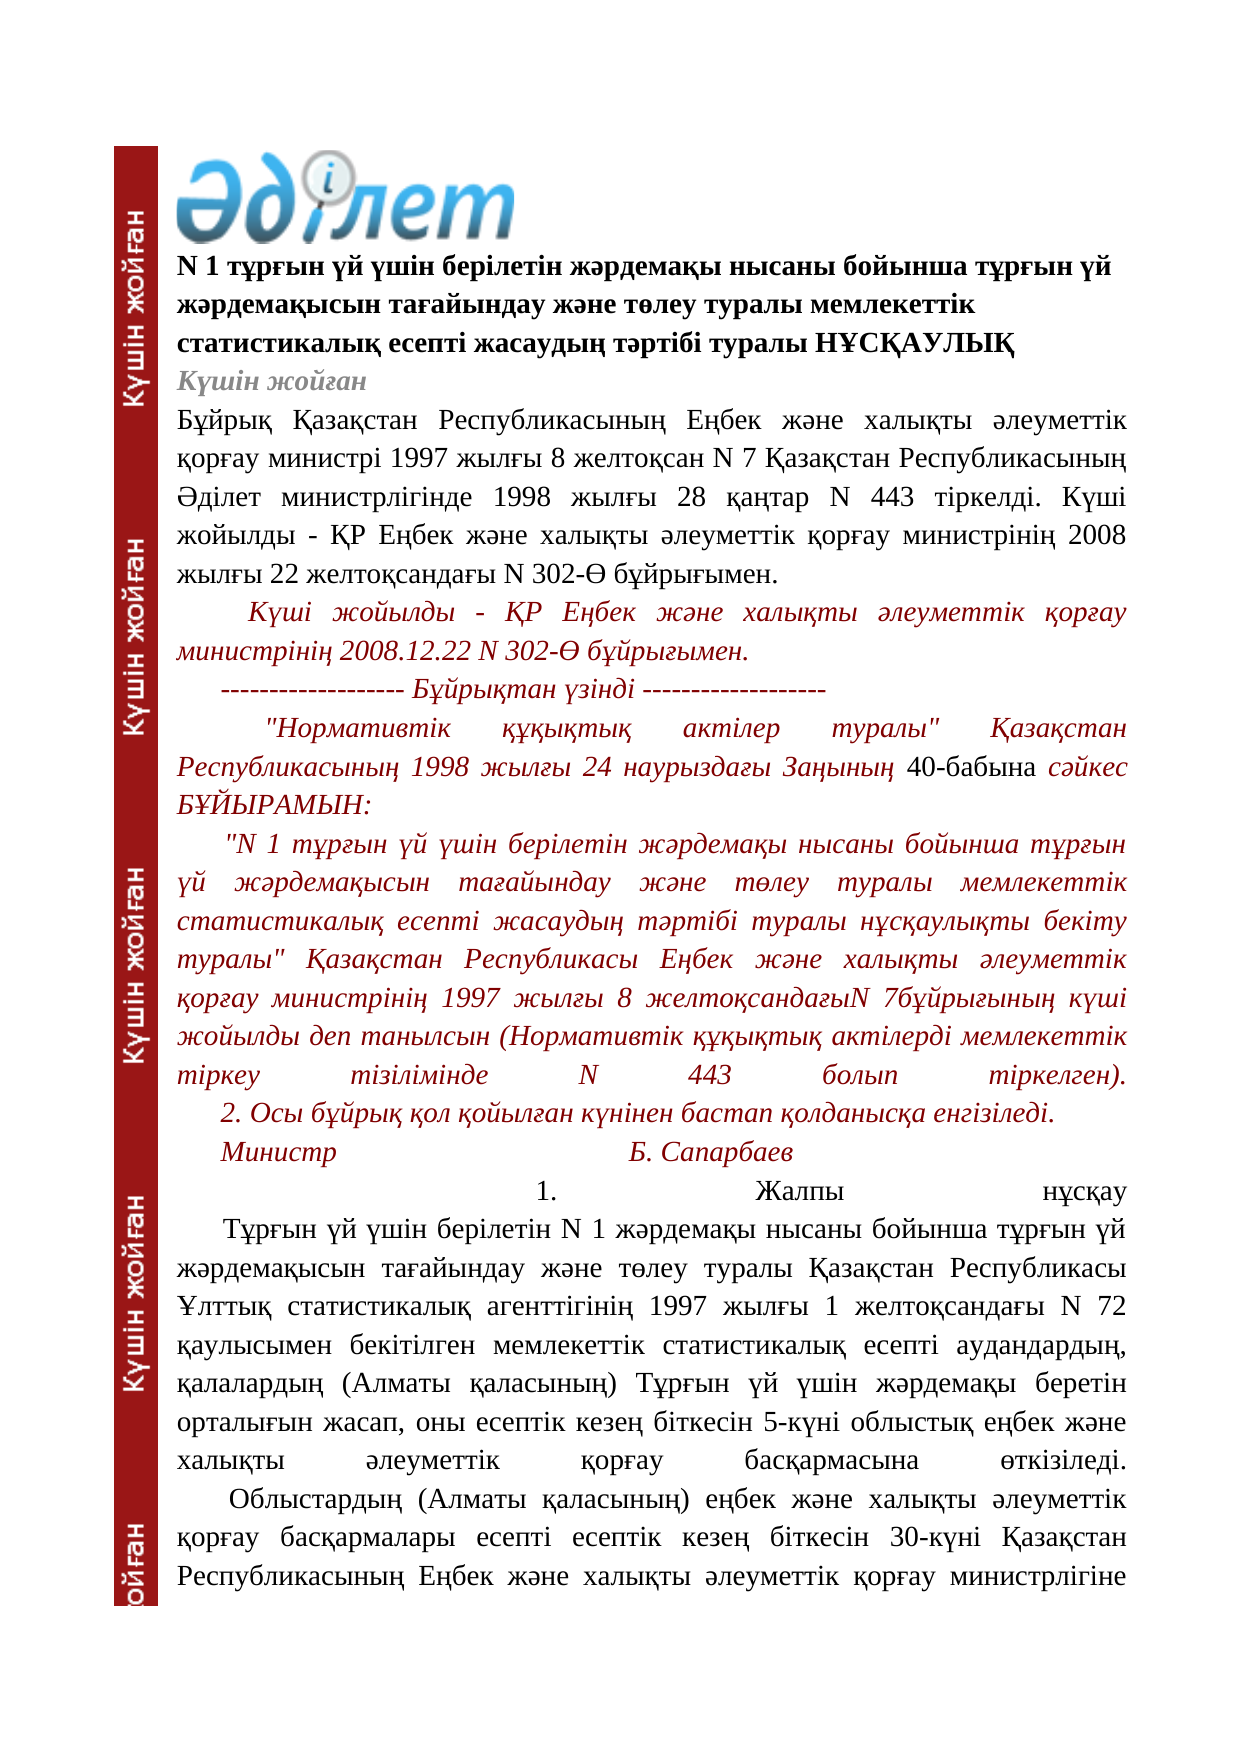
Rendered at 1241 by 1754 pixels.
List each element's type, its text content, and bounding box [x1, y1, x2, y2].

text "Нормативтік құқықтық актілер туралы" Қазақстан Республикасының 1998 жылғы 24 наурыздағы Заңының 40-бабына сәйкес БҰЙЫРАМЫН: "N 1 тұрғын үй үшін берілетін жәрдемақы нысаны бойынша тұрғын үй жәрдемақысын тағайындау және төлеу туралы мемлекеттік статистикалық есепті жасаудың тәртібі туралы нұсқаулықты бекіту туралы" Қазақстан Республикасы Еңбек және халықты әлеуметтік қорғау министрінің 1997 жылғы 8 желтоқсандағы N 7 бұйрығының күші жойылды деп танылсын (Нормативтік құқықтық актілерді мемлекеттік тіркеу тізілімінде N 443 болып тіркелген). 2. Осы бұйрық қол қойылған күнінен бастап қолданысқа енгізіледі. [112, 710, 1128, 1129]
picture [114, 397, 158, 402]
picture [114, 1592, 158, 1606]
text Күші жойылды - ҚР Еңбек және халықты әлеуметтік қорғау министрінің 2008.12.22 N 302-Ө бұйрығымен. [112, 594, 1128, 667]
picture [114, 1129, 158, 1134]
picture [114, 705, 158, 710]
picture [114, 667, 158, 672]
text N 1 тұрғын үй үшiн берiлетiн жәрдемақы нысаны бойынша тұрғын үй жәрдемақысын тағайындау және төлеу туралы мемлекеттiк статистикалық есептi жасаудың тәртiбi туралы НҰСҚАУЛЫҚ [112, 248, 1128, 358]
picture [176, 150, 515, 244]
text ------------------- Бұйрықтан үзінді ------------------- [112, 672, 1128, 705]
text Күшін жойған [112, 363, 1128, 397]
picture [114, 589, 158, 594]
picture [114, 1168, 158, 1173]
picture [114, 146, 158, 248]
text Бұйрық Қазақстан Республикасының Еңбек және халықты әлеуметтік қорғау министрі 1997 жылғы 8 желтоқсан N 7 Қазақстан Республикасының Әділет министрлігінде 1998 жылғы 28 қаңтар N 443 тіркелді. Күші жойылды - ҚР Еңбек және халықты әлеуметтік қорғау министрінің 2008 жылғы 22 желтоқсандағы N 302-Ө бұйрығымен. [112, 402, 1128, 589]
text Министр Б. Сапарбаев [112, 1134, 1128, 1168]
picture [114, 358, 158, 363]
